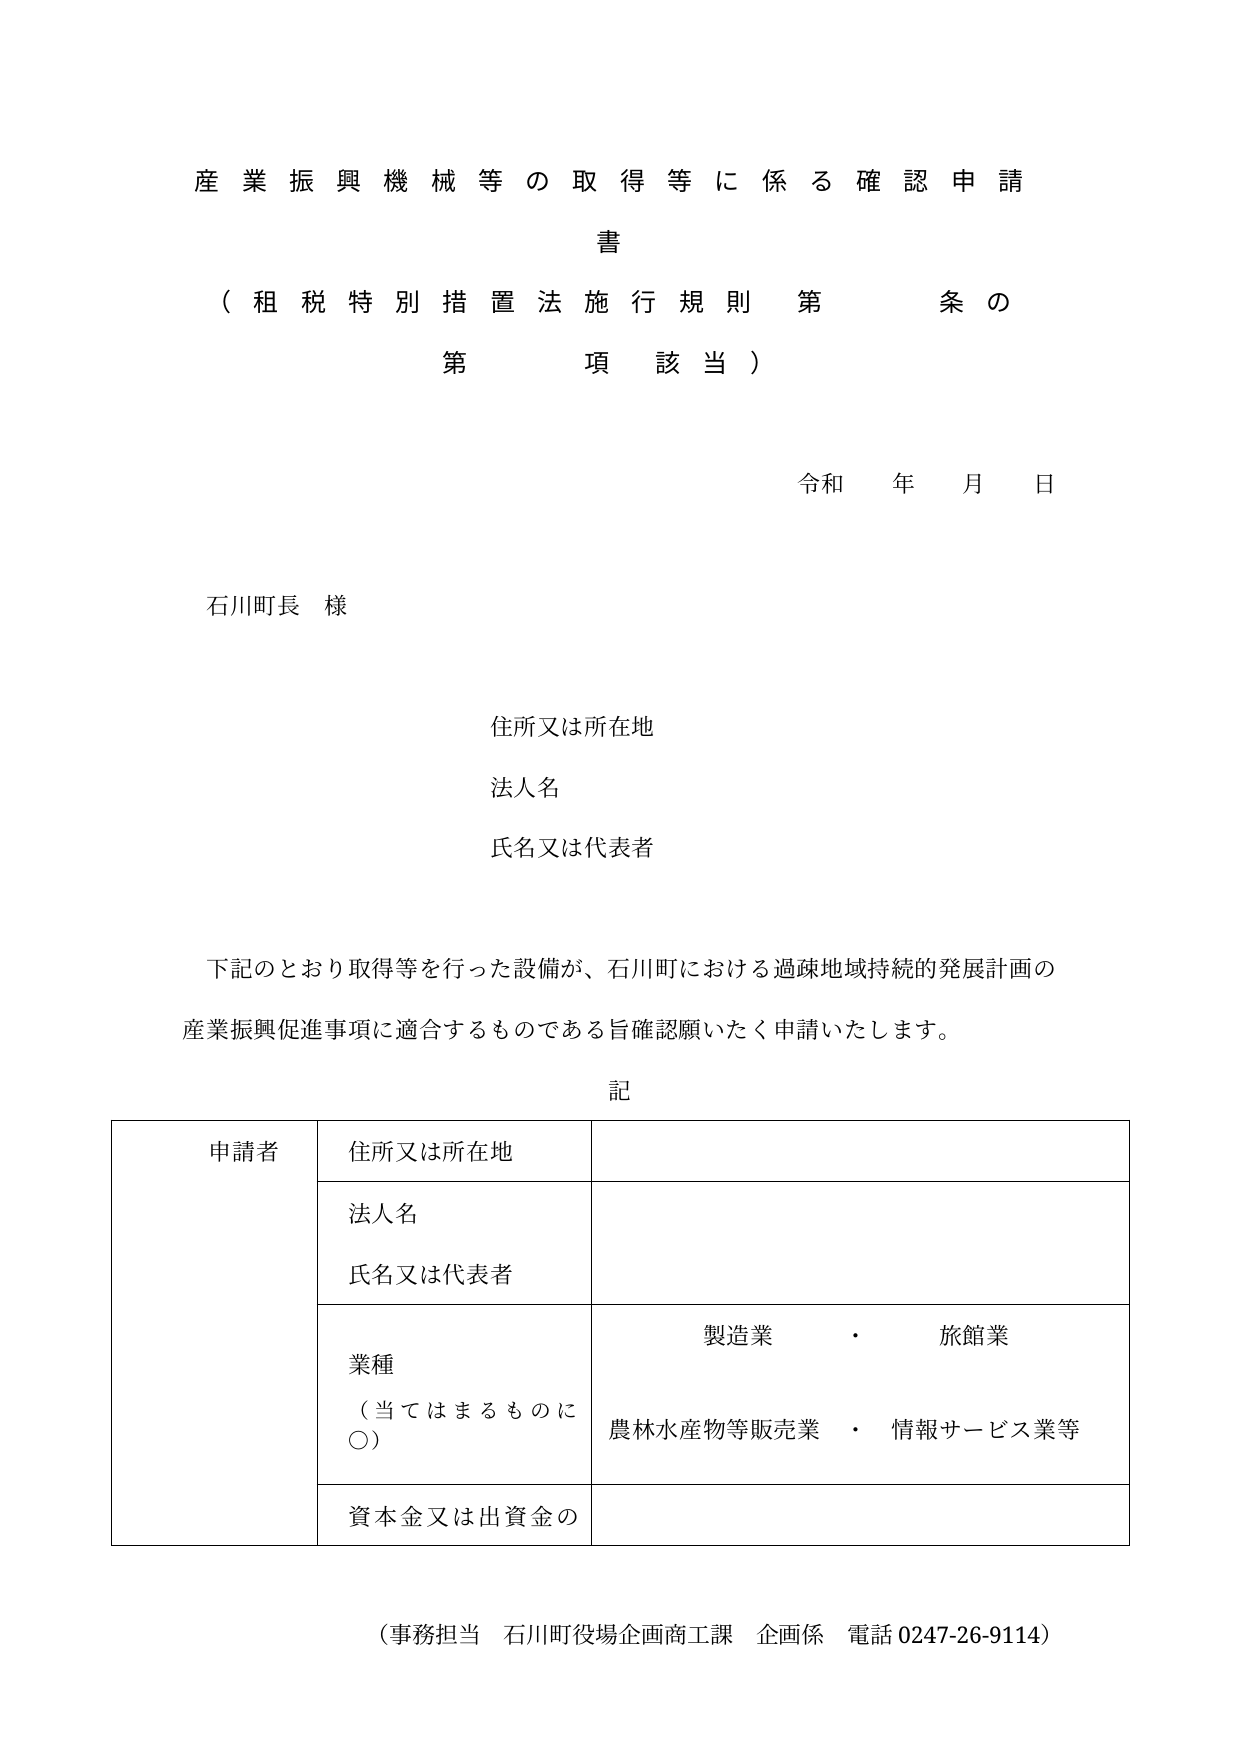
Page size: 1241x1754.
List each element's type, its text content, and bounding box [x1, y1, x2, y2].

table_cell [592, 1485, 1129, 1545]
table_header 申請者 [112, 1121, 317, 1545]
table_cell 法人名 氏名又は代表者 [318, 1182, 591, 1303]
text 産業振興機械等の取得等に係る確認申請書 [183, 149, 1057, 271]
table_cell 資本金又は出資金の額 [318, 1485, 591, 1545]
table_cell 業種 （当てはまるものに〇） [318, 1305, 591, 1484]
text 下記のとおり取得等を行った設備が、石川町における過疎地域持続的発展計画の産業振興促進事項に適合するものである旨確認願いたく申請いたします。 [183, 938, 1057, 1059]
table_header 住所又は所在地 [318, 1121, 591, 1181]
text 住所又は所在地 [183, 695, 1057, 756]
table_cell 製造業 ・ 旅館業 農林水産物等販売業 ・ 情報サービス業等 [592, 1305, 1129, 1484]
text 記 [183, 1059, 1057, 1119]
text 法人名 [183, 756, 1057, 816]
text 氏名又は代表者 [183, 816, 1057, 877]
text 石川町長 様 [183, 574, 1057, 634]
text （租税特別措置法施行規則 第 条の 第 項 該当） [183, 271, 1057, 392]
table_header [592, 1121, 1129, 1181]
table_cell [592, 1182, 1129, 1303]
text 令和 年 月 日 [183, 453, 1057, 513]
